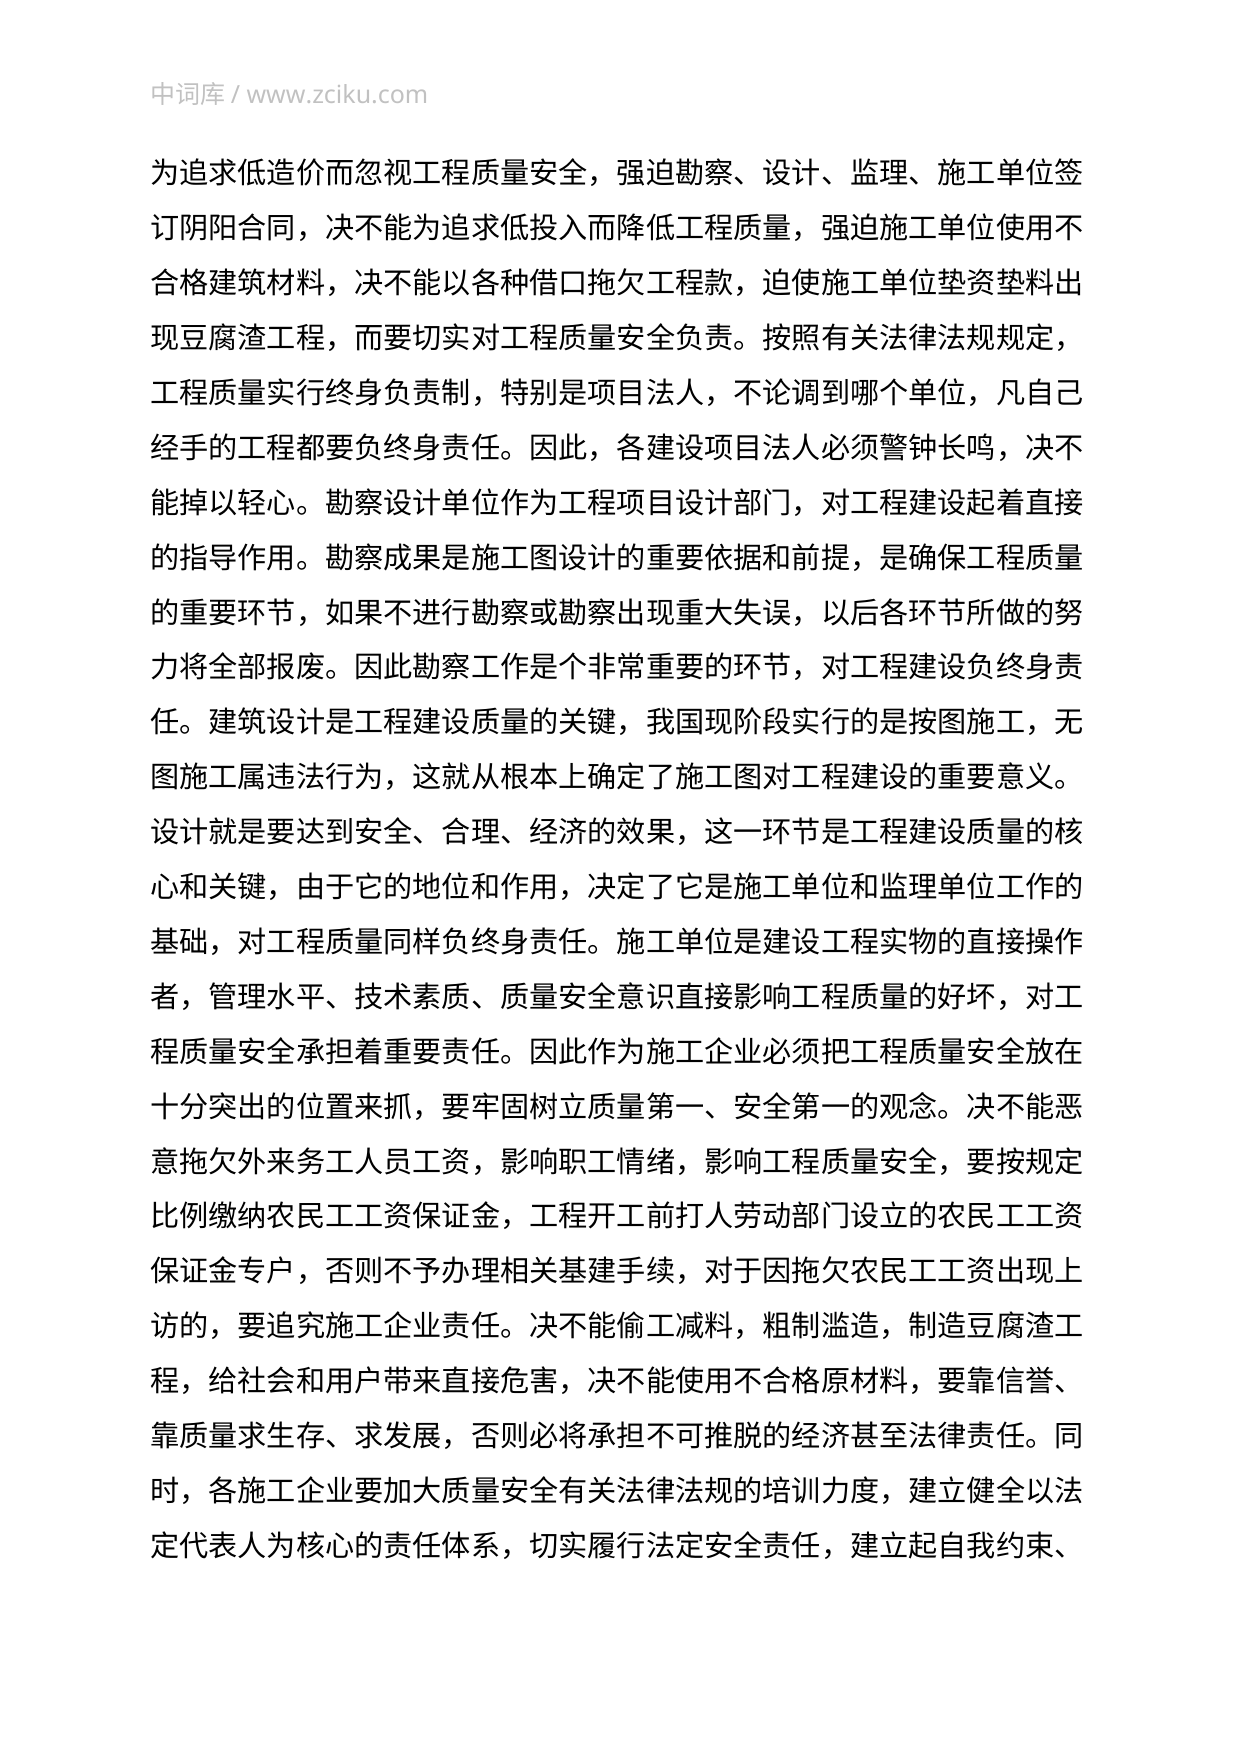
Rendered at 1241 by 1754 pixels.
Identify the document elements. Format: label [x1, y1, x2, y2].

text [150, 150, 1090, 1565]
